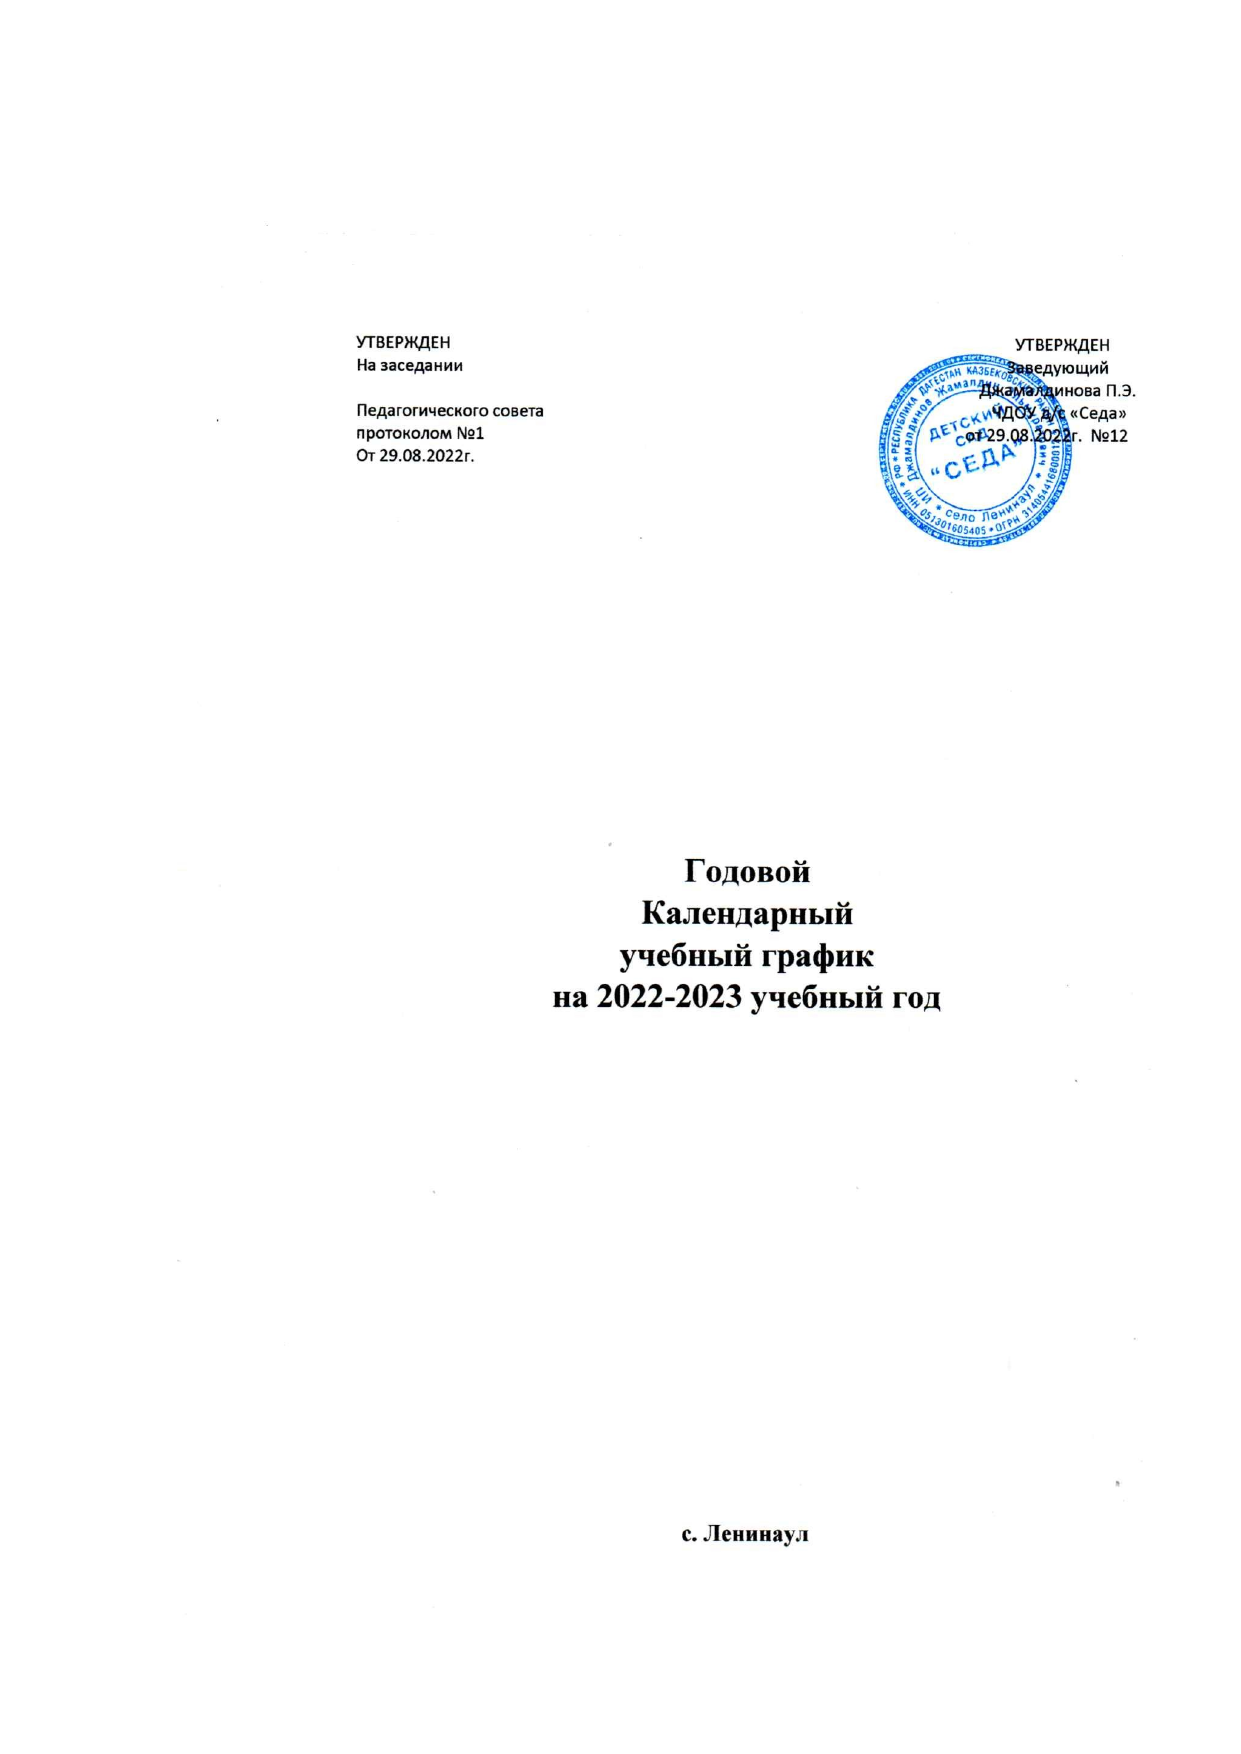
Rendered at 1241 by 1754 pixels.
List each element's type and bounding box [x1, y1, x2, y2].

picture [177, 221, 1152, 1618]
